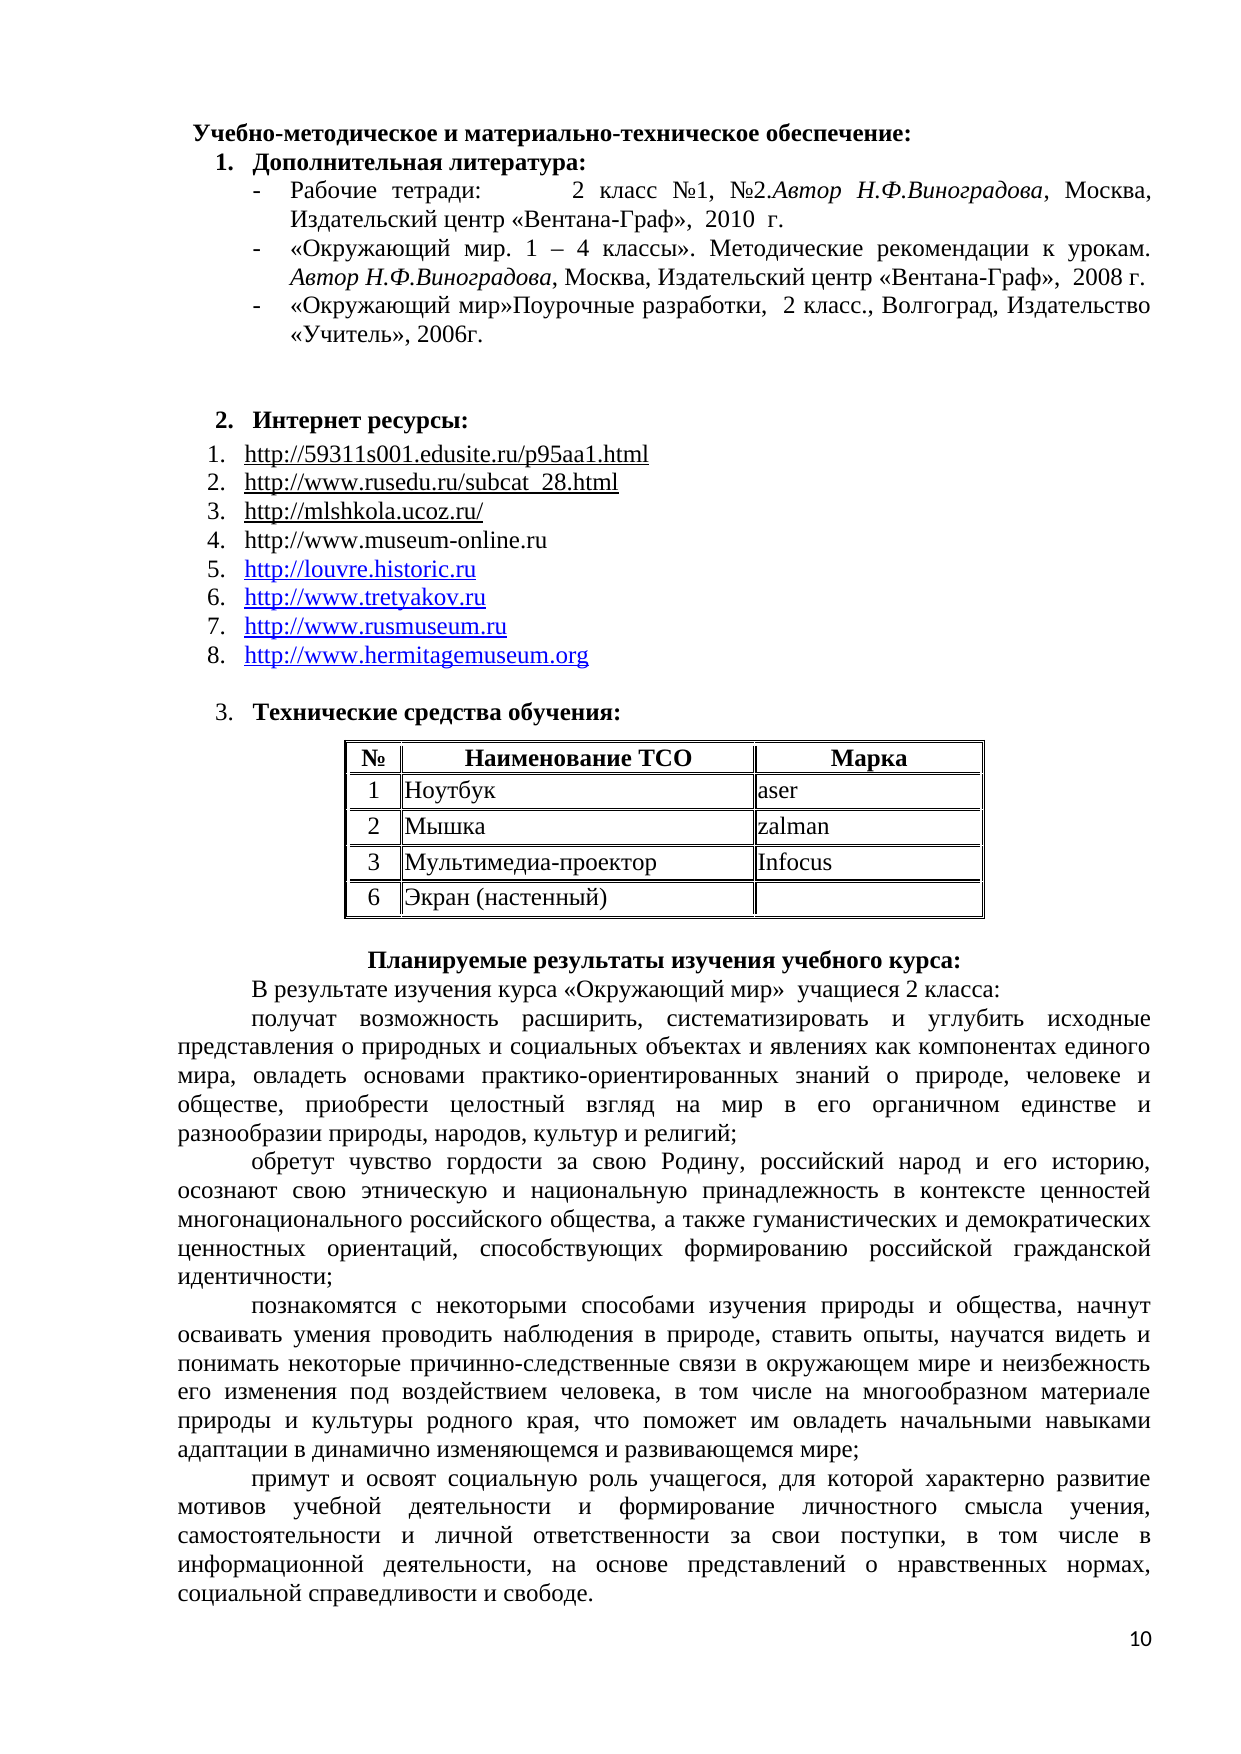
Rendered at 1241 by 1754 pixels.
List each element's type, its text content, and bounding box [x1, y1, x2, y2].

table_cell 1 [346, 772, 402, 808]
text примут и освоят социальную роль учащегося, для которой характерно развитие мотивов учебной деятельности и формирование личностного смысла учения, самостоятельности и личной ответственности за свои поступки, в том числе в информационной деятельности, на основе представлений о нравственных нормах, социальной справедливости и свободе. [177, 1463, 1152, 1606]
list Дополнительная литература: [215, 147, 1152, 176]
text обретут чувство гордости за свою Родину, российский народ и его историю, осознают свою этническую и национальную принадлежность в контексте ценностей многонационального российского общества, а также гуманистических и демократических ценностных ориентаций, способствующих формированию российской гражданской идентичности; [177, 1146, 1152, 1290]
list http://www.tretyakov.ru [207, 582, 1152, 611]
table_cell zalman [755, 808, 983, 843]
list http://59311s001.edusite.ru/p95aa1.html [207, 439, 1152, 467]
text В результате изучения курса «Окружающий мир» учащиеся 2 класса: [177, 974, 1152, 1003]
list http://www.hermitagemuseum.org [207, 640, 1152, 669]
list http://www.museum-online.ru [207, 525, 1152, 554]
list http://www.rusmuseum.ru [207, 611, 1152, 640]
list Рабочие тетради: 2 класс №1, №2.Автор Н.Ф.Виноградова, Москва, Издательский центр «Вентана-Граф», 2010 г. [252, 176, 1152, 233]
list «Окружающий мир. 1 – 4 классы». Методические рекомендации к урокам. Автор Н.Ф.Виноградова, Москва, Издательский центр «Вентана-Граф», 2008 г. [252, 233, 1152, 291]
list http://mlshkola.ucoz.ru/ [207, 496, 1152, 525]
text получат возможность расширить, систематизировать и углубить исходные представления о природных и социальных объектах и явлениях как компонентах единого мира, овладеть основами практико-ориентированных знаний о природе, человеке и обществе, приобрести целостный взгляд на мир в его органичном единстве и разнообразии природы, народов, культур и религий; [177, 1003, 1152, 1146]
text познакомятся с некоторыми способами изучения природы и общества, начнут осваивать умения проводить наблюдения в природе, ставить опыты, научатся видеть и понимать некоторые причинно-следственные связи в окружающем мире и неизбежность его изменения под воздействием человека, в том числе на многообразном материале природы и культуры родного края, что поможет им овладеть начальными навыками адаптации в динамично изменяющемся и развивающемся мире; [177, 1290, 1152, 1463]
list http://louvre.historic.ru [207, 554, 1152, 582]
table_cell Экран (настенный) [402, 879, 755, 916]
table_cell Мышка [403, 811, 753, 843]
table_cell Ноутбук [403, 775, 753, 808]
list http://www.rusedu.ru/subcat_28.html [207, 467, 1152, 496]
table_cell 6 [347, 879, 402, 916]
table_cell Мультимедиа-проектор [403, 847, 753, 879]
table_cell [755, 879, 982, 916]
table_cell Infocus [757, 844, 982, 879]
table_cell 3 [347, 844, 400, 879]
table_cell 2 [346, 808, 402, 843]
table_header № [347, 743, 402, 772]
list Технические средства обучения: [215, 697, 1132, 726]
text Учебно-методическое и материально-техническое обеспечение: [192, 118, 1152, 147]
list «Окружающий мир»Поурочные разработки, 2 класс., Волгоград, Издательство «Учитель», 2006г. [252, 291, 1152, 348]
table_header Марка [755, 743, 982, 772]
list Интернет ресурсы: [215, 406, 1132, 434]
table_cell aser [755, 772, 983, 808]
table_header Наименование ТСО [402, 741, 755, 772]
text Планируемые результаты изучения учебного курса: [177, 945, 1152, 974]
